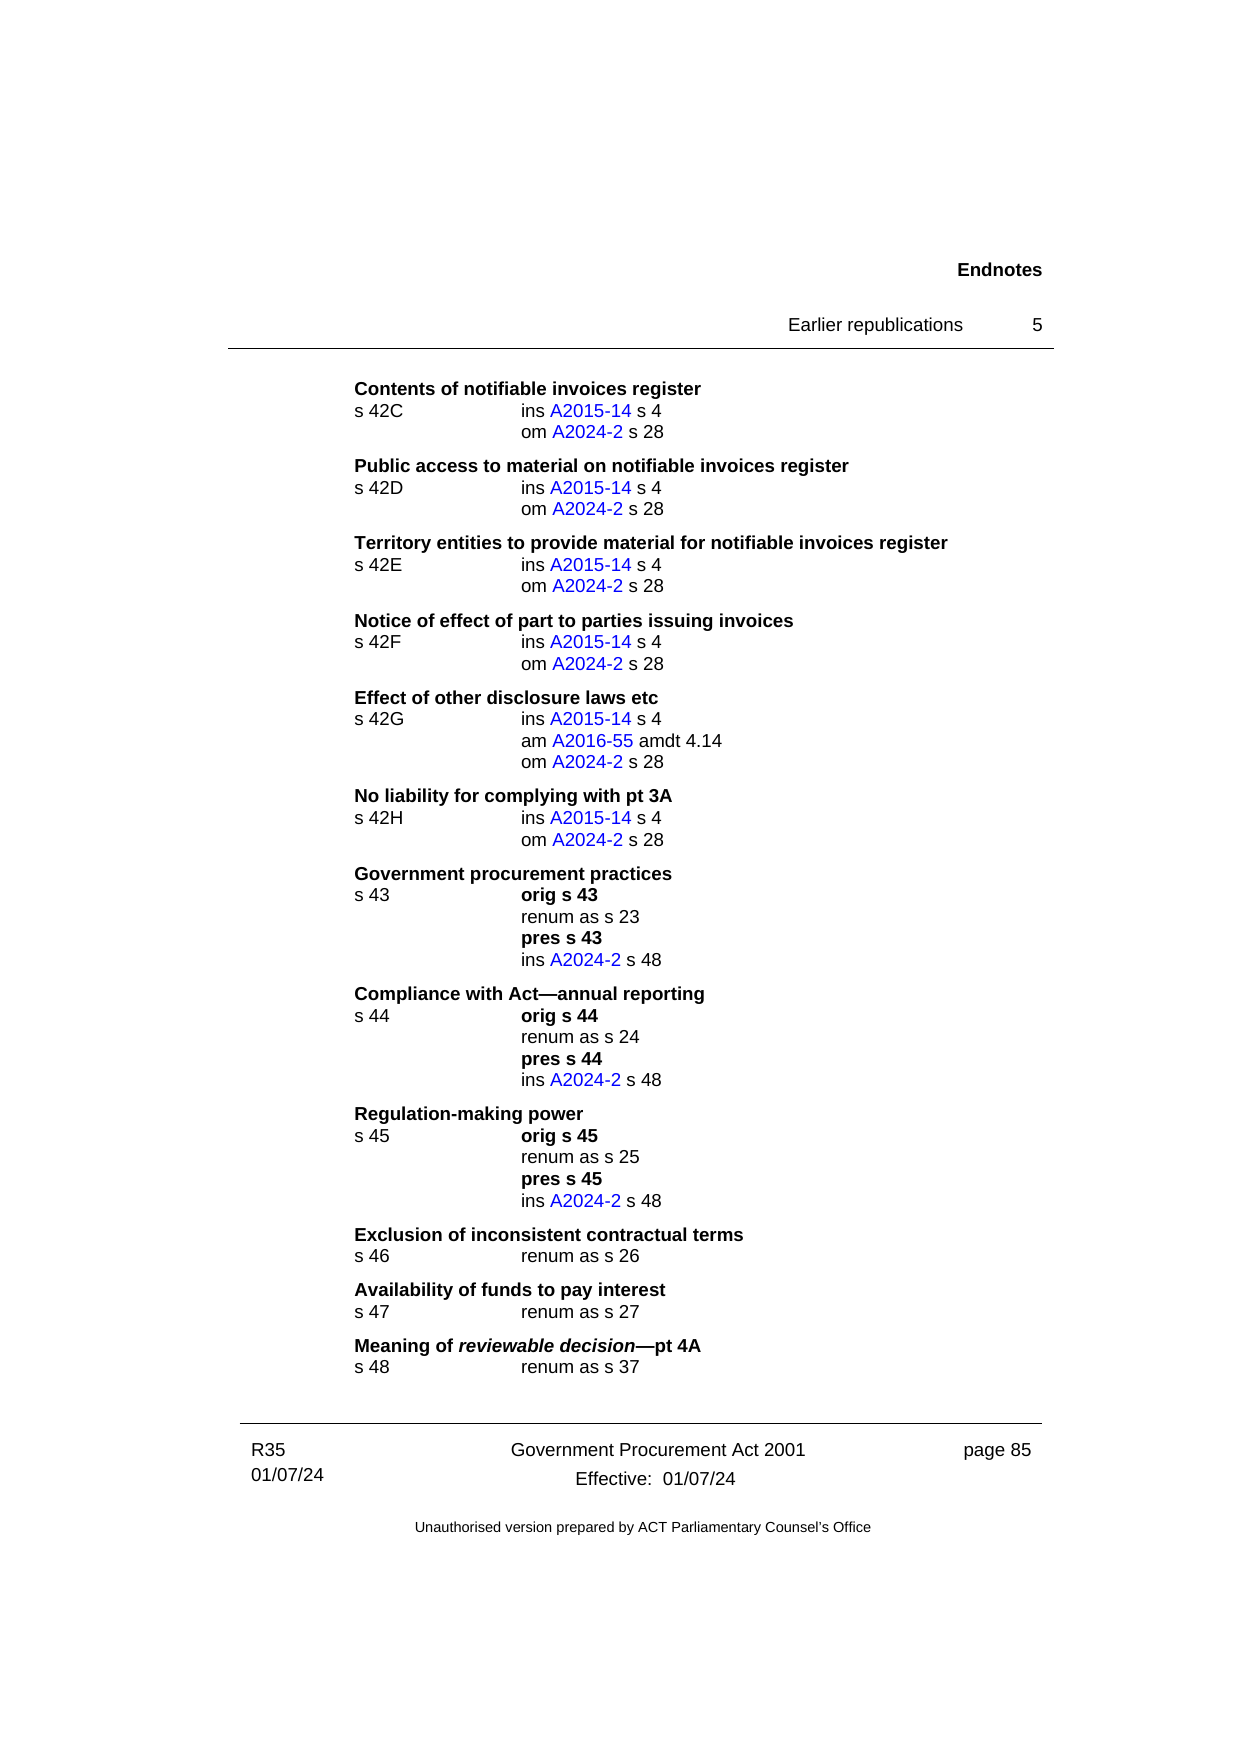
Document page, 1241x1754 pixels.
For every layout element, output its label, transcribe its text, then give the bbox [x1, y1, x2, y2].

text s 47 renum as s 27 [354, 1301, 1042, 1322]
text Exclusion of inconsistent contractual terms [354, 1223, 1042, 1245]
text om A2024-2 s 28 [354, 421, 1042, 442]
text om A2024-2 s 28 [354, 751, 1042, 773]
text Public access to material on notifiable invoices register [354, 455, 1042, 477]
text om A2024-2 s 28 [354, 498, 1042, 520]
text s 42G ins A2015-14 s 4 [354, 708, 1042, 730]
text s 48 renum as s 37 [354, 1356, 1042, 1378]
text Notice of effect of part to parties issuing invoices [354, 609, 1042, 631]
text s 46 renum as s 26 [354, 1245, 1042, 1267]
text renum as s 23 [354, 906, 1042, 927]
text s 42F ins A2015-14 s 4 [354, 631, 1042, 652]
text s 42D ins A2015-14 s 4 [354, 477, 1042, 498]
text s 45 orig s 45 [354, 1125, 1042, 1146]
text Compliance with Act—annual reporting [354, 983, 1042, 1004]
text pres s 44 [354, 1047, 1042, 1069]
text om A2024-2 s 28 [354, 575, 1042, 597]
text s 42C ins A2015-14 s 4 [354, 399, 1042, 421]
text om A2024-2 s 28 [354, 828, 1042, 850]
text s 44 orig s 44 [354, 1004, 1042, 1026]
text s 42E ins A2015-14 s 4 [354, 554, 1042, 575]
text Territory entities to provide material for notifiable invoices register [354, 532, 1042, 554]
text s 43 orig s 43 [354, 884, 1042, 906]
text Meaning of reviewable decision—pt 4A [354, 1335, 1042, 1356]
text s 42H ins A2015-14 s 4 [354, 807, 1042, 828]
text pres s 43 [354, 927, 1042, 949]
text No liability for complying with pt 3A [354, 785, 1042, 807]
text Effect of other disclosure laws etc [354, 687, 1042, 708]
text ins A2024-2 s 48 [354, 949, 1042, 970]
text Contents of notifiable invoices register [354, 378, 1042, 399]
text Regulation-making power [354, 1103, 1042, 1125]
text Availability of funds to pay interest [354, 1279, 1042, 1301]
text renum as s 25 [354, 1146, 1042, 1168]
text om A2024-2 s 28 [354, 652, 1042, 674]
text pres s 45 [354, 1168, 1042, 1189]
text am A2016-55 amdt 4.14 [354, 730, 1042, 751]
text renum as s 24 [354, 1026, 1042, 1047]
text Government procurement practices [354, 862, 1042, 884]
text ins A2024-2 s 48 [354, 1189, 1042, 1211]
text ins A2024-2 s 48 [354, 1069, 1042, 1091]
